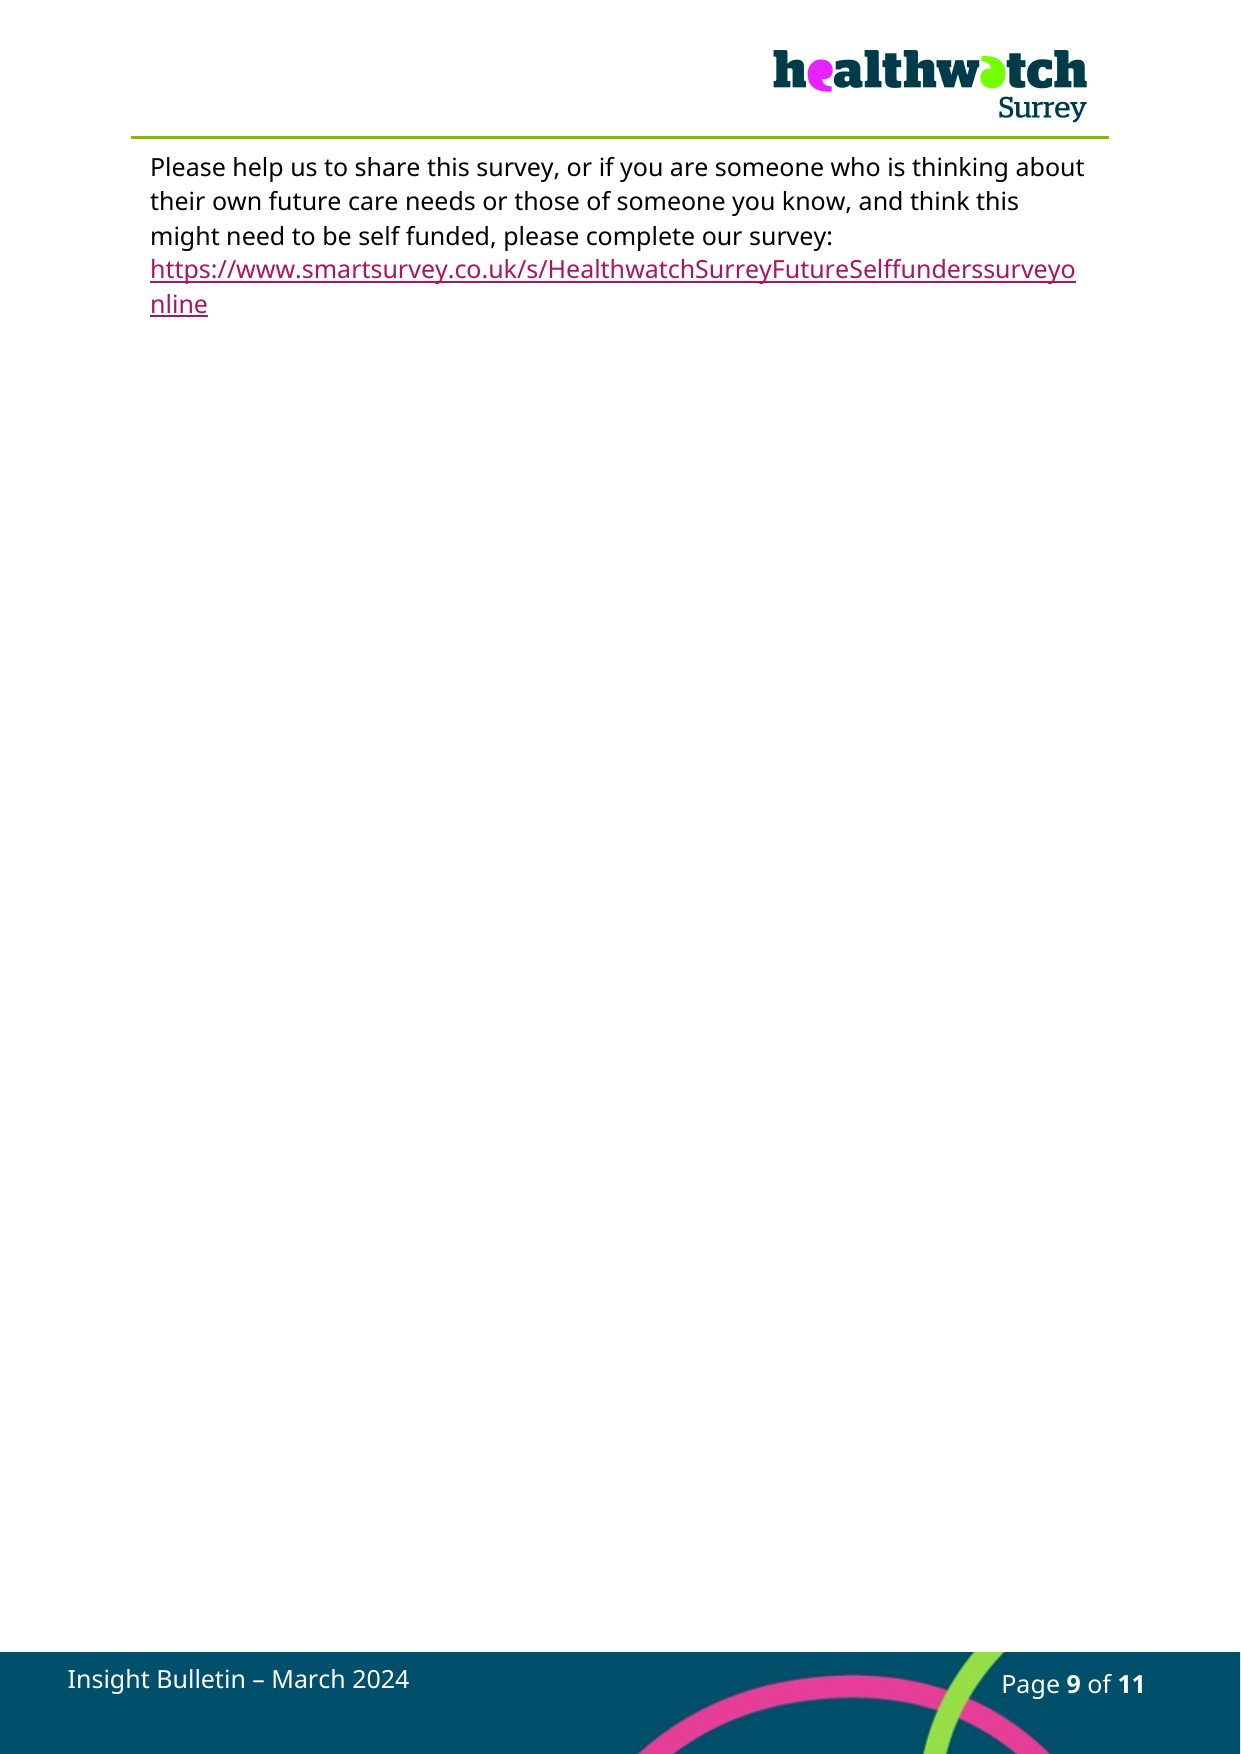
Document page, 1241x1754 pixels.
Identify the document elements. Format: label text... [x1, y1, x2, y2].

picture [769, 47, 1091, 125]
picture [638, 1652, 1052, 1754]
text Please help us to share this survey, or if you are someone who is thinking about their own future care needs or those of someone you know, and think this might need to be self funded, please complete our survey: https://www.smartsurvey.co.uk/s/HealthwatchSurreyFutureSelffunderssurveyonline [150, 150, 1090, 320]
